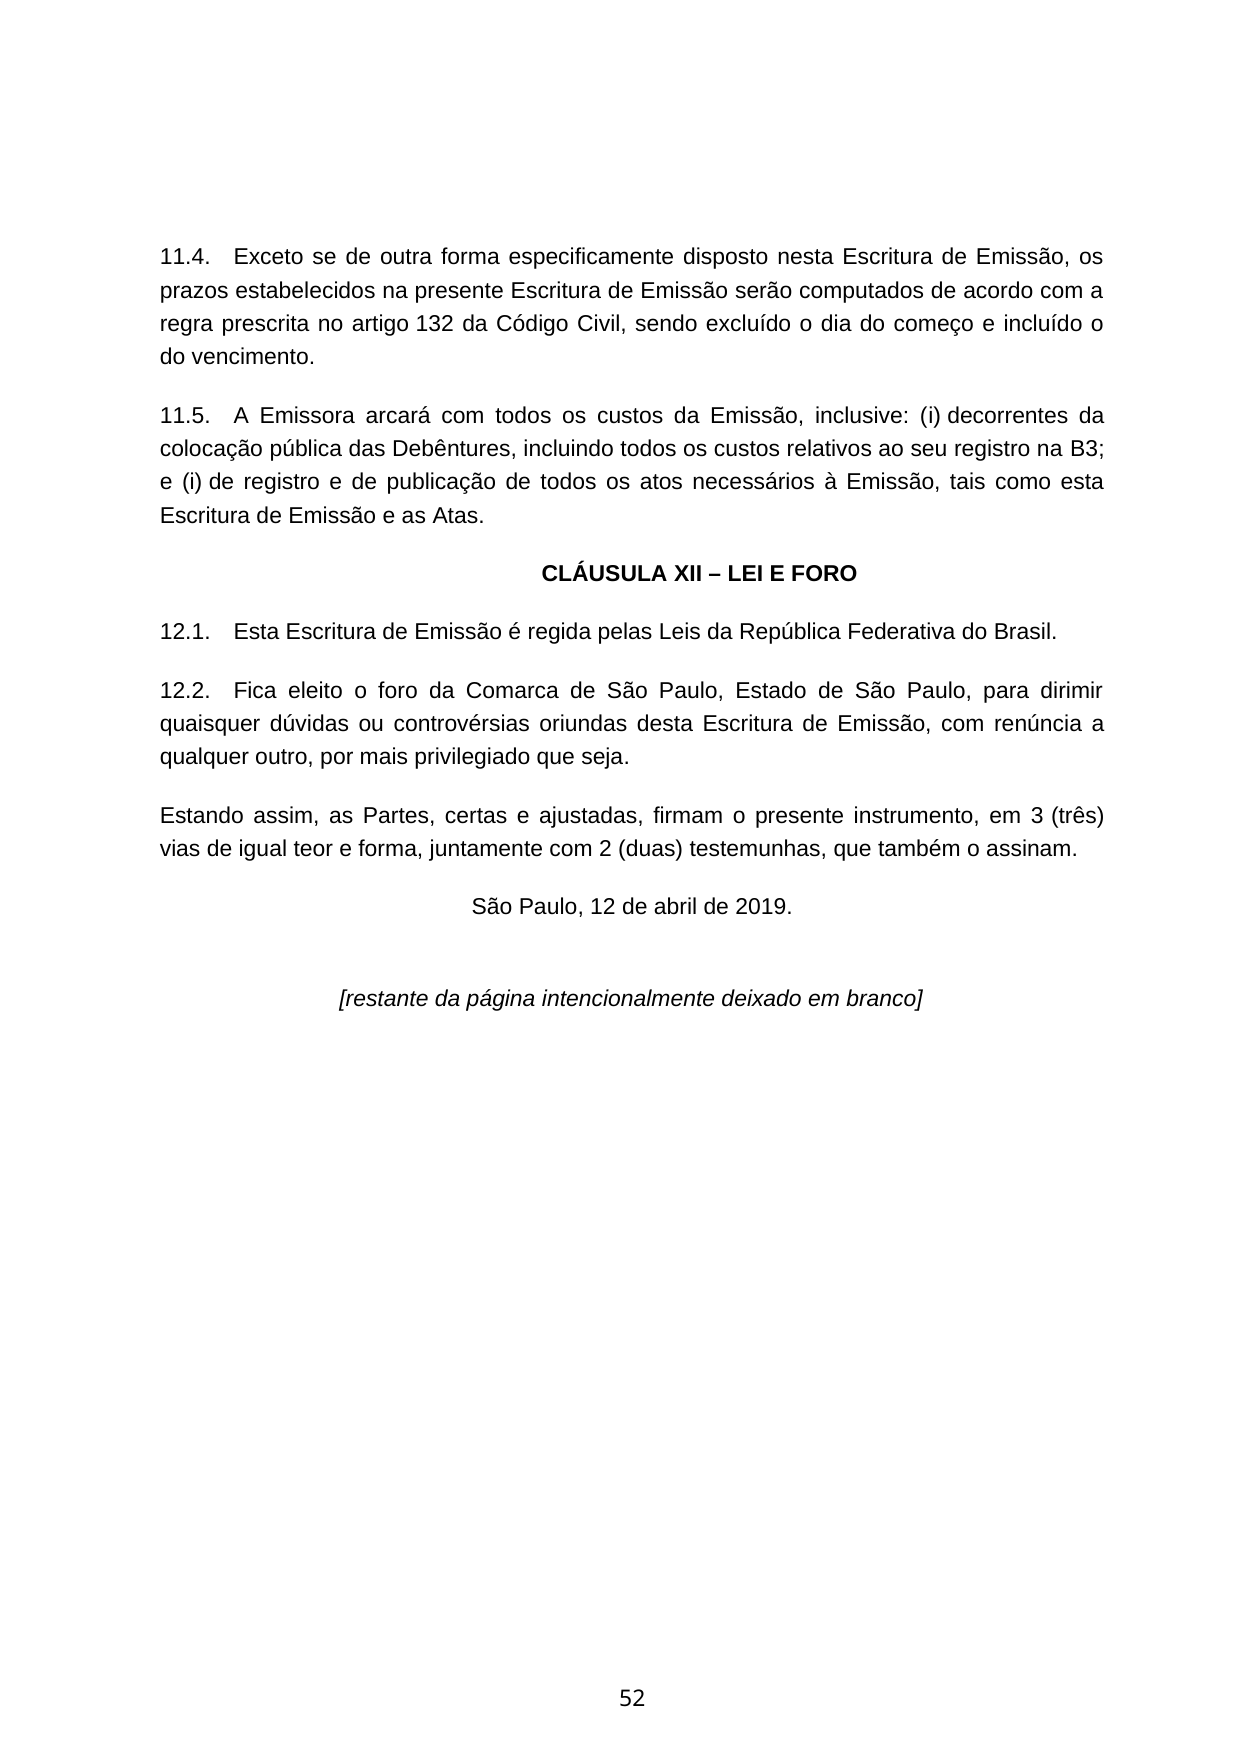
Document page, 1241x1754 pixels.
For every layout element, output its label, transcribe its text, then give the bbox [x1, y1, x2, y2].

list Exceto se de outra forma especificamente disposto nesta Escritura de Emissão, os prazos estabelecidos na presente Escritura de Emissão serão computados de acordo com a regra prescrita no artigo 132 da Código Civil, sendo excluído o dia do começo e incluído o do vencimento. [159, 236, 1104, 369]
list Fica eleito o foro da Comarca de São Paulo, Estado de São Paulo, para dirimir quaisquer dúvidas ou controvérsias oriundas desta Escritura de Emissão, com renúncia a qualquer outro, por mais privilegiado que seja. [159, 669, 1104, 769]
text Estando assim, as Partes, certas e ajustadas, firmam o presente instrumento, em 3 (três) vias de igual teor e forma, juntamente com 2 (duas) testemunhas, que também o assinam. [159, 794, 1104, 861]
text São Paulo, 12 de abril de 2019. [159, 886, 1104, 919]
list CLÁUSULA XII – LEI E FORO [233, 553, 1104, 586]
list A Emissora arcará com todos os custos da Emissão, inclusive: (i) decorrentes da colocação pública das Debêntures, incluindo todos os custos relativos ao seu registro na B3; e (i) de registro e de publicação de todos os atos necessários à Emissão, tais como esta Escritura de Emissão e as Atas. [159, 394, 1104, 528]
list Esta Escritura de Emissão é regida pelas Leis da República Federativa do Brasil. [159, 611, 1104, 644]
text [restante da página intencionalmente deixado em branco] [159, 944, 1104, 1011]
